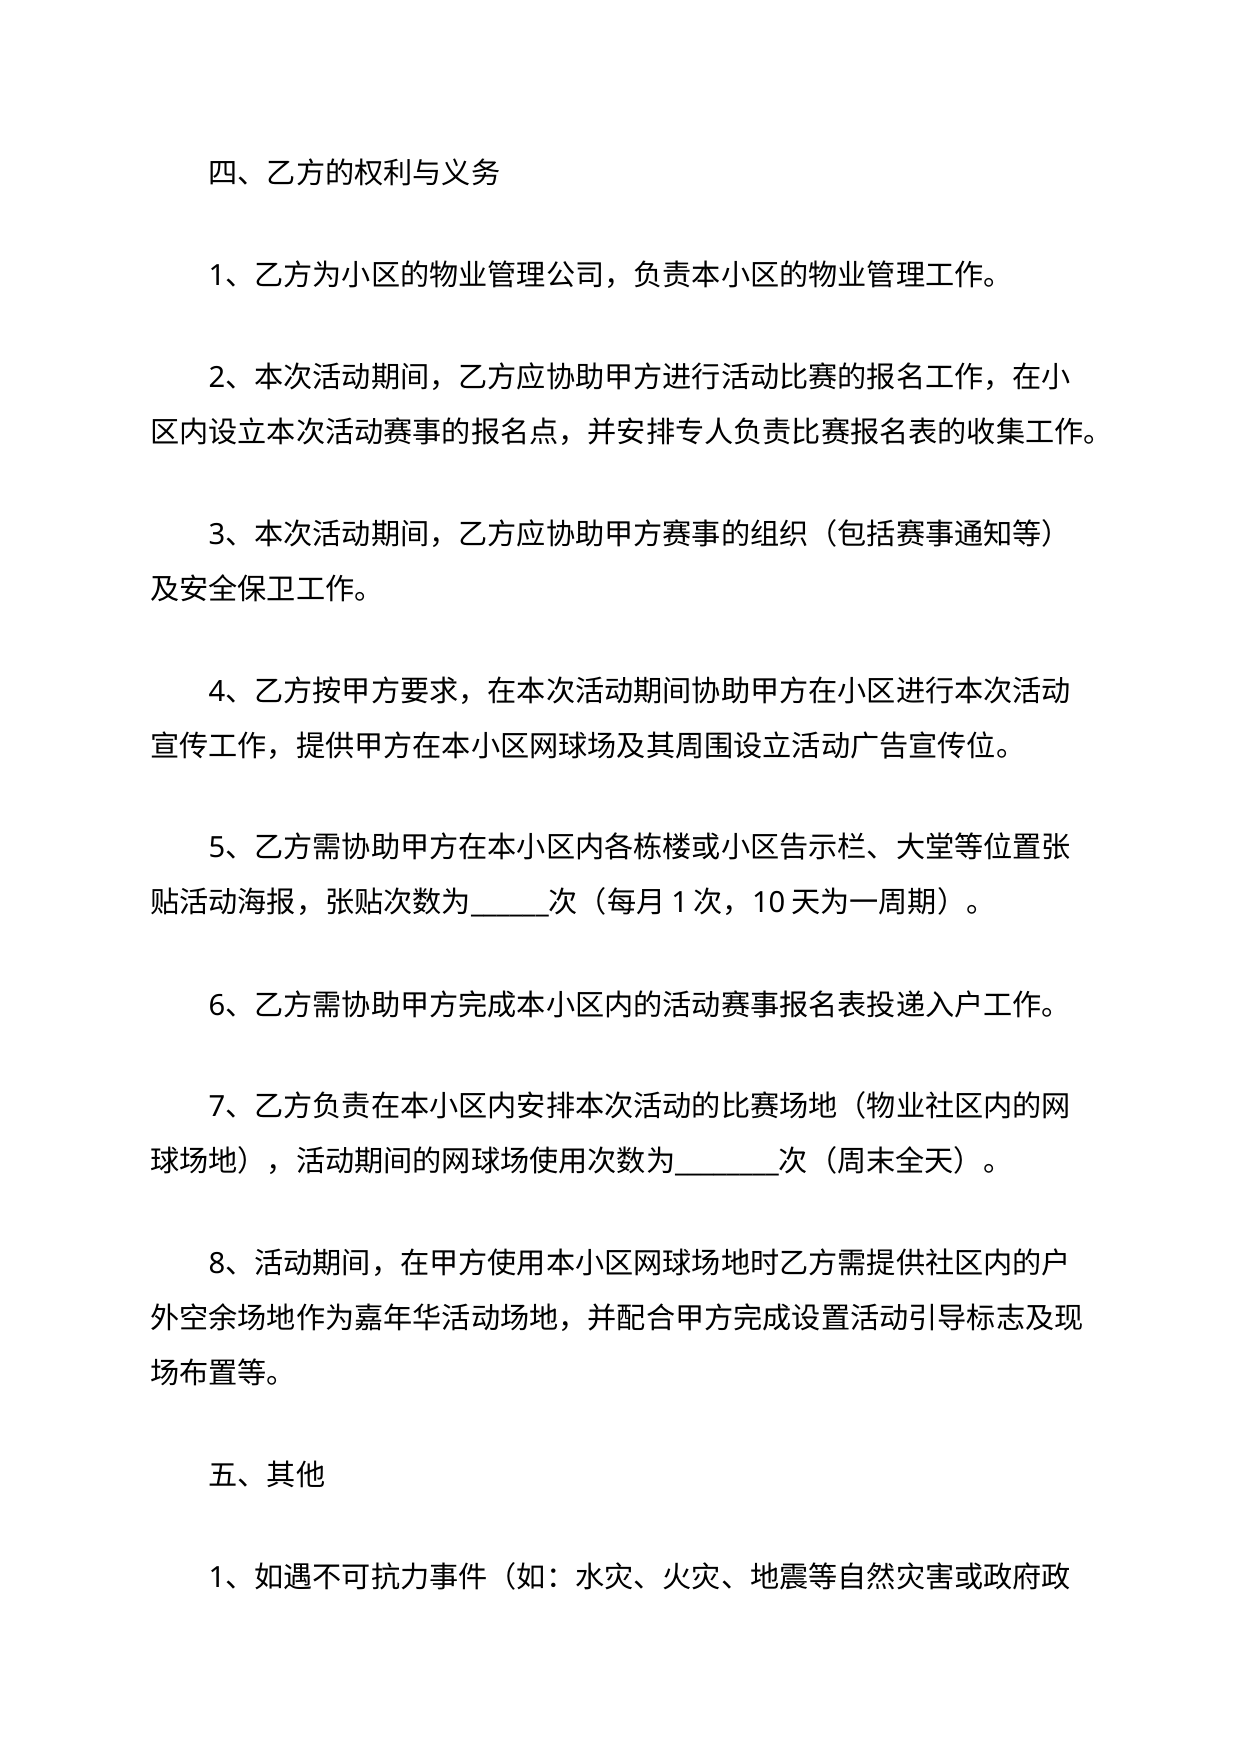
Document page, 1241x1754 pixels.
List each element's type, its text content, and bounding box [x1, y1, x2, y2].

text 8、活动期间，在甲方使用本小区网球场地时乙方需提供社区内的户外空余场地作为嘉年华活动场地，并配合甲方完成设置活动引导标志及现场布置等。 [150, 1240, 1090, 1392]
text 五、其他 [150, 1452, 1090, 1494]
text 3、本次活动期间，乙方应协助甲方赛事的组织（包括赛事通知等）及安全保卫工作。 [150, 511, 1090, 608]
text 2、本次活动期间，乙方应协助甲方进行活动比赛的报名工作，在小区内设立本次活动赛事的报名点，并安排专人负责比赛报名表的收集工作。 [150, 354, 1090, 451]
text 1、乙方为小区的物业管理公司，负责本小区的物业管理工作。 [150, 252, 1090, 294]
text 四、乙方的权利与义务 [150, 150, 1090, 192]
text 5、乙方需协助甲方在本小区内各栋楼或小区告示栏、大堂等位置张贴活动海报，张贴次数为______次（每月1次，10天为一周期）。 [150, 824, 1090, 921]
text 6、乙方需协助甲方完成本小区内的活动赛事报名表投递入户工作。 [150, 981, 1090, 1023]
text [150, 1553, 1090, 1596]
text 7、乙方负责在本小区内安排本次活动的比赛场地（物业社区内的网球场地），活动期间的网球场使用次数为________次（周末全天）。 [150, 1083, 1090, 1180]
text 4、乙方按甲方要求，在本次活动期间协助甲方在小区进行本次活动宣传工作，提供甲方在本小区网球场及其周围设立活动广告宣传位。 [150, 667, 1090, 764]
